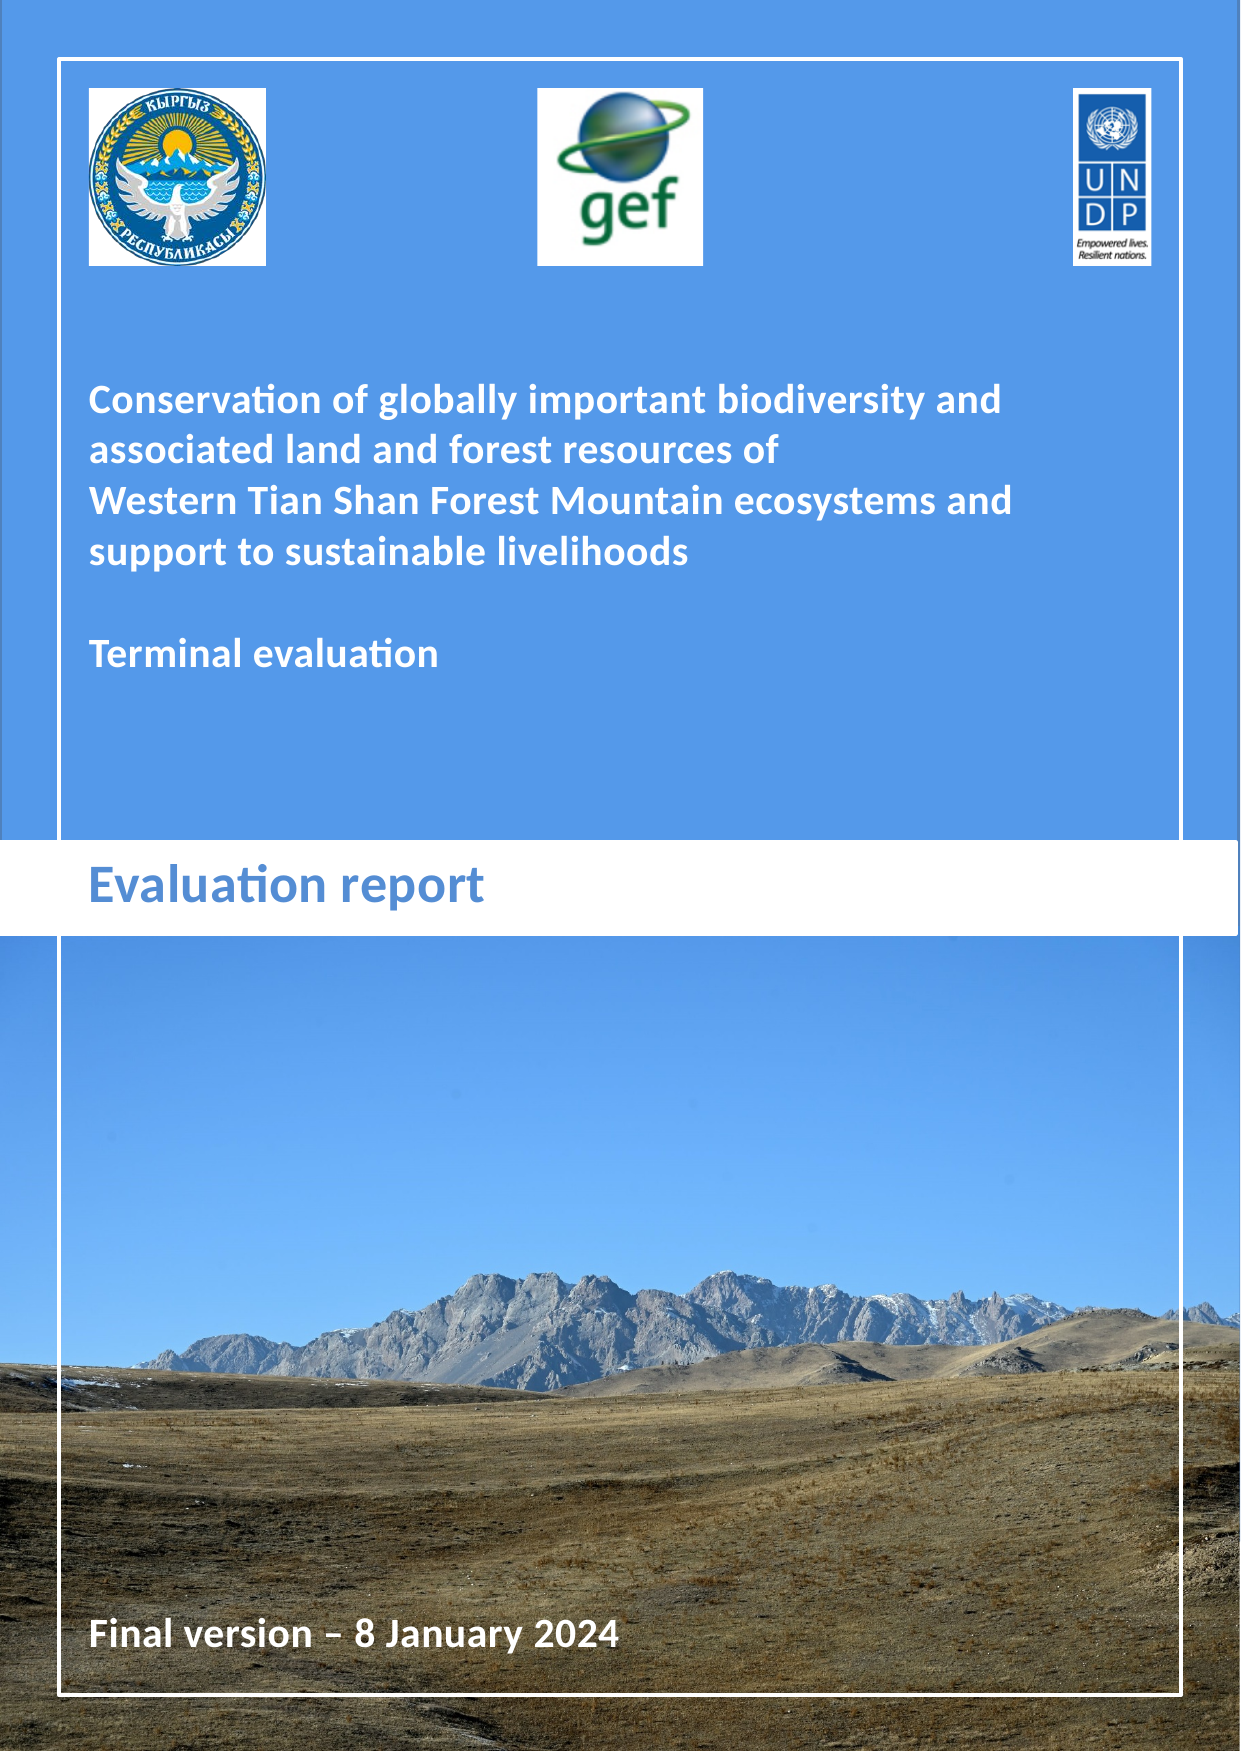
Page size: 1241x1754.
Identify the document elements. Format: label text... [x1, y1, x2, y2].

title Conservation of globally important biodiversity and associated land and forest resources of [89, 373, 1152, 474]
title Western Tian Shan Forest Mountain ecosystems and support to sustainable livelihoods [89, 474, 1152, 576]
picture [537, 88, 704, 266]
title Final version – 8 January 2024 [89, 1607, 1152, 1658]
title Evaluation report [89, 850, 1152, 916]
title Terminal evaluation [89, 627, 1152, 678]
picture [0, 926, 1240, 1751]
picture [61, 936, 1179, 1693]
picture [88, 88, 266, 266]
picture [1073, 88, 1152, 266]
